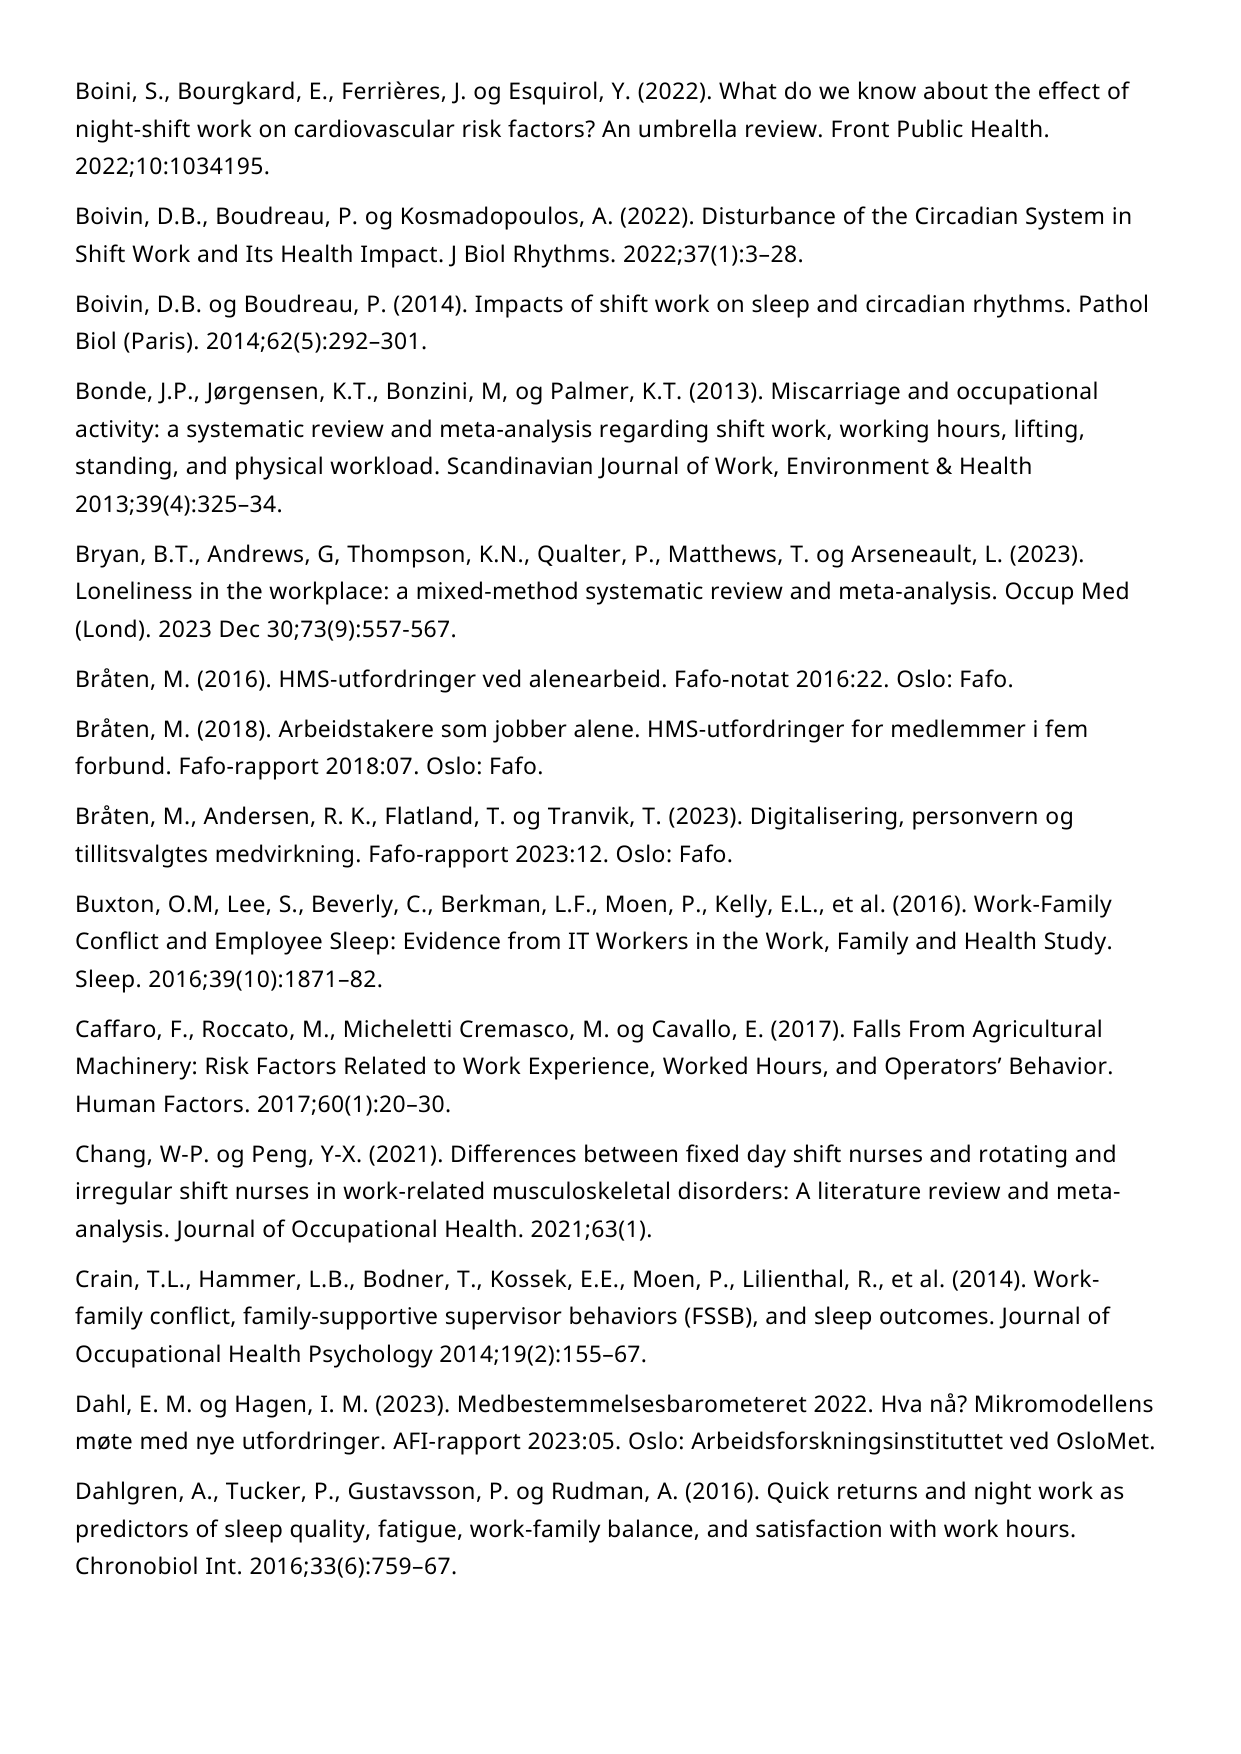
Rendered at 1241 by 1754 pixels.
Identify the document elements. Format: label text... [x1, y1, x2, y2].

list Buxton, O.M, Lee, S., Beverly, C., Berkman, L.F., Moen, P., Kelly, E.L., et al. (2016). Work-Family Conflict and Employee Sleep: Evidence from IT Workers in the Work, Family and Health Study. Sleep. 2016;39(10):1871–82. [75, 887, 1165, 994]
list Bråten, M. (2018). Arbeidstakere som jobber alene. HMS-utfordringer for medlemmer i fem forbund. Fafo-rapport 2018:07. Oslo: Fafo. [75, 712, 1165, 781]
list Bonde, J.P., Jørgensen, K.T., Bonzini, M, og Palmer, K.T. (2013). Miscarriage and occupational activity: a systematic review and meta-analysis regarding shift work, working hours, lifting, standing, and physical workload. Scandinavian Journal of Work, Environment & Health 2013;39(4):325–34. [75, 375, 1165, 519]
list Boivin, D.B. og Boudreau, P. (2014). Impacts of shift work on sleep and circadian rhythms. Pathol Biol (Paris). 2014;62(5):292–301. [75, 287, 1165, 356]
list Bryan, B.T., Andrews, G, Thompson, K.N., Qualter, P., Matthews, T. og Arseneault, L. (2023). Loneliness in the workplace: a mixed-method systematic review and meta-analysis. Occup Med (Lond). 2023 Dec 30;73(9):557-567. [75, 537, 1165, 644]
list Chang, W-P. og Peng, Y-X. (2021). Differences between fixed day shift nurses and rotating and irregular shift nurses in work-related musculoskeletal disorders: A literature review and meta-analysis. Journal of Occupational Health. 2021;63(1). [75, 1137, 1165, 1244]
list Dahlgren, A., Tucker, P., Gustavsson, P. og Rudman, A. (2016). Quick returns and night work as predictors of sleep quality, fatigue, work-family balance, and satisfaction with work hours. Chronobiol Int. 2016;33(6):759–67. [75, 1475, 1165, 1581]
list Crain, T.L., Hammer, L.B., Bodner, T., Kossek, E.E., Moen, P., Lilienthal, R., et al. (2014). Work-family conflict, family-supportive supervisor behaviors (FSSB), and sleep outcomes. Journal of Occupational Health Psychology 2014;19(2):155–67. [75, 1262, 1165, 1369]
list Boivin, D.B., Boudreau, P. og Kosmadopoulos, A. (2022). Disturbance of the Circadian System in Shift Work and Its Health Impact. J Biol Rhythms. 2022;37(1):3–28. [75, 200, 1165, 269]
list Dahl, E. M. og Hagen, I. M. (2023). Medbestemmelsesbarometeret 2022. Hva nå? Mikromodellens møte med nye utfordringer. AFI-rapport 2023:05. Oslo: Arbeidsforskningsinstituttet ved OsloMet. [75, 1387, 1165, 1456]
list Boini, S., Bourgkard, E., Ferrières, J. og Esquirol, Y. (2022). What do we know about the effect of night-shift work on cardiovascular risk factors? An umbrella review. Front Public Health. 2022;10:1034195. [75, 75, 1165, 181]
list Caffaro, F., Roccato, M., Micheletti Cremasco, M. og Cavallo, E. (2017). Falls From Agricultural Machinery: Risk Factors Related to Work Experience, Worked Hours, and Operators’ Behavior. Human Factors. 2017;60(1):20–30. [75, 1012, 1165, 1119]
list Bråten, M. (2016). HMS-utfordringer ved alenearbeid. Fafo-notat 2016:22. Oslo: Fafo. [75, 662, 1165, 694]
list Bråten, M., Andersen, R. K., Flatland, T. og Tranvik, T. (2023). Digitalisering, personvern og tillitsvalgtes medvirkning. Fafo-rapport 2023:12. Oslo: Fafo. [75, 800, 1165, 869]
